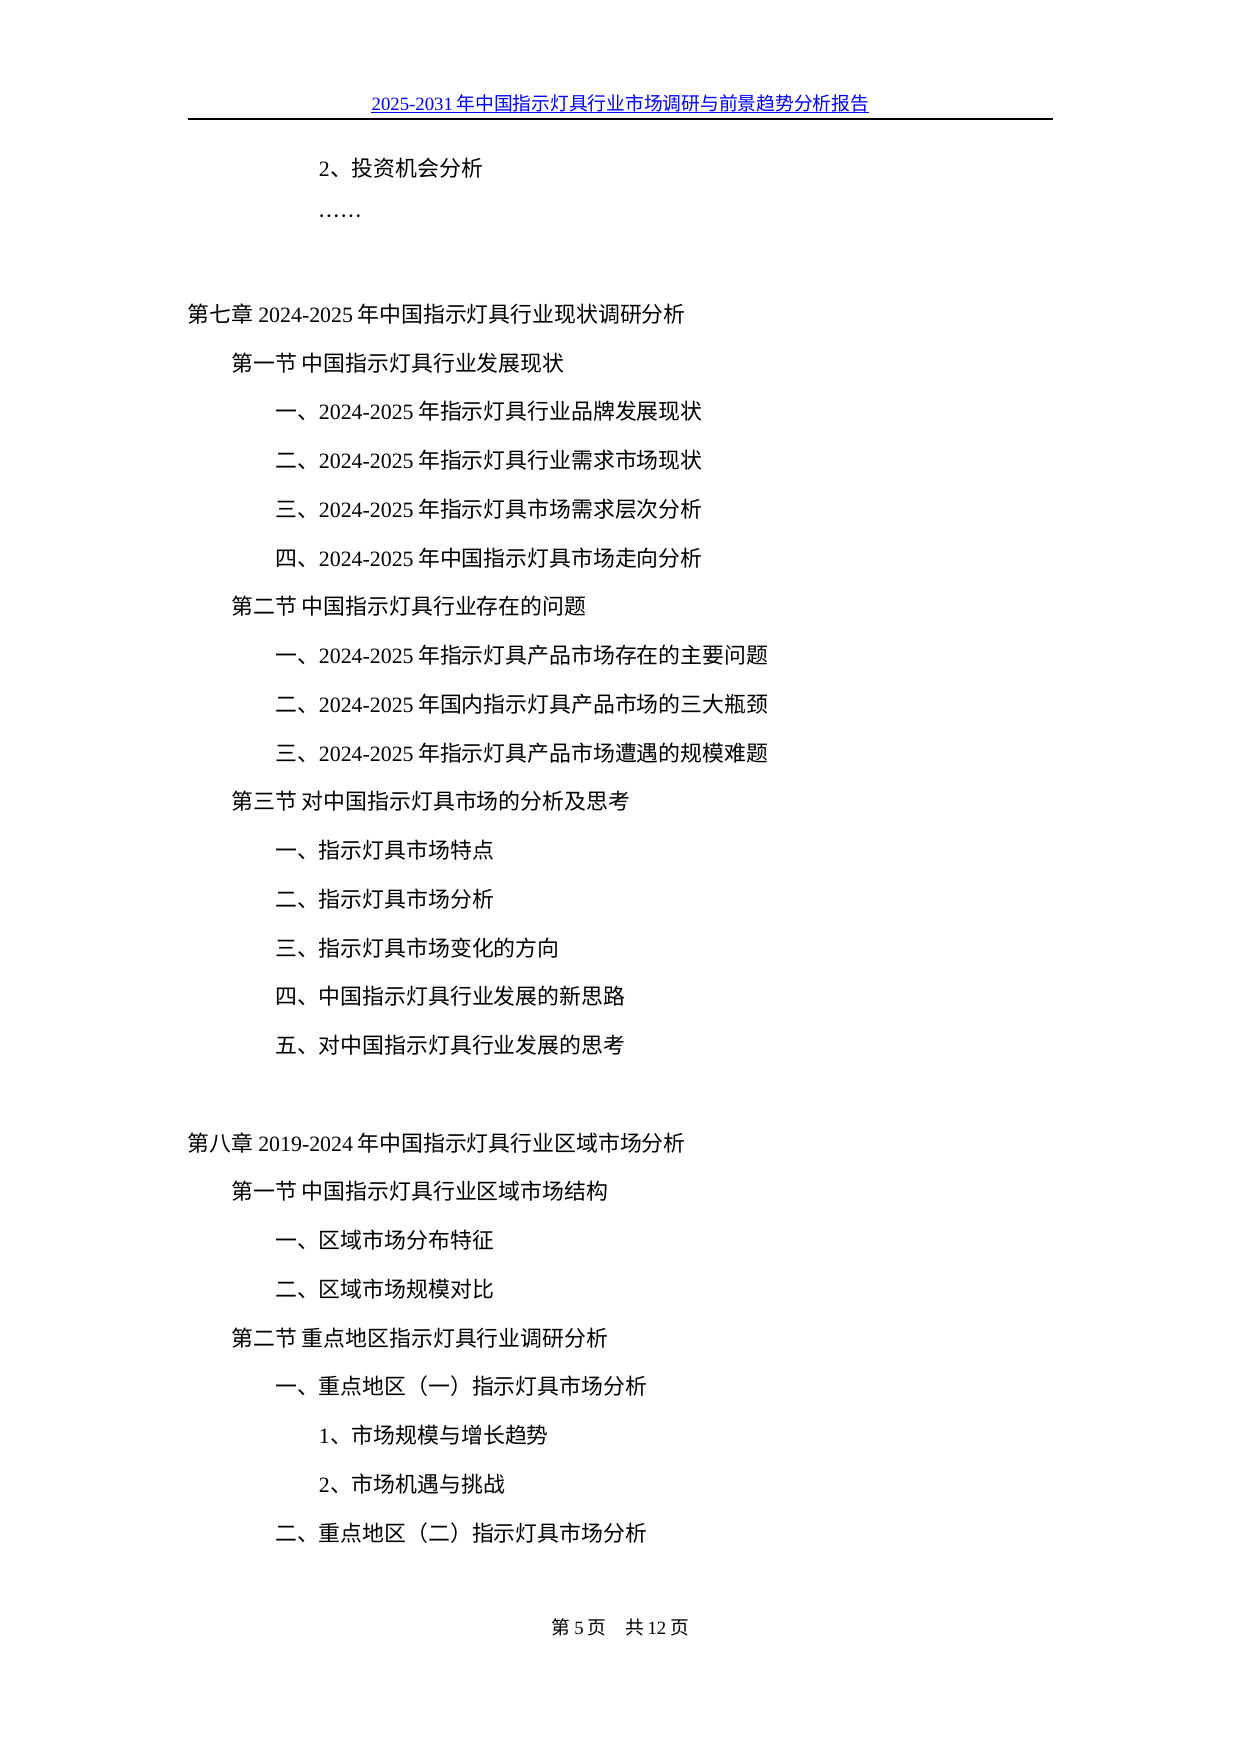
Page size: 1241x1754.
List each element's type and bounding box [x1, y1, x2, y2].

text [187, 150, 1053, 1548]
